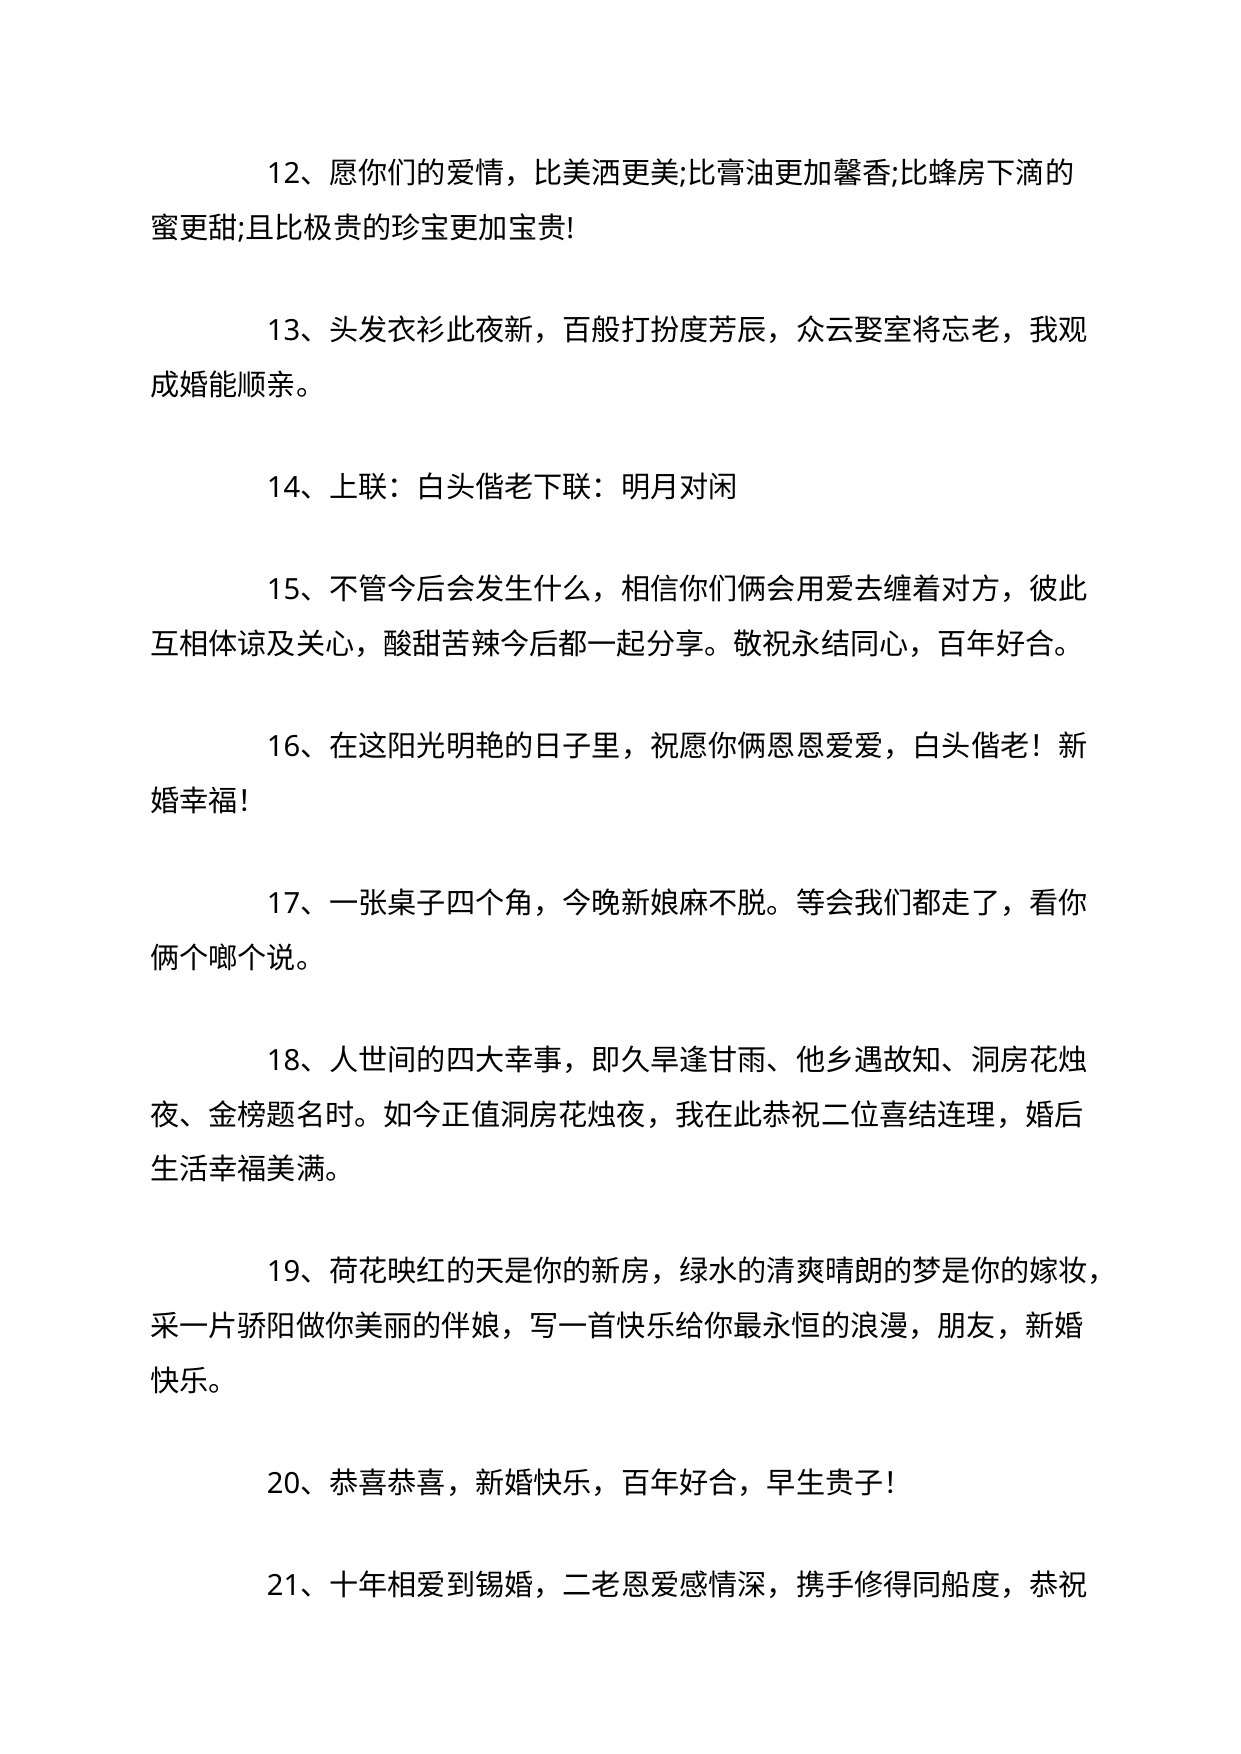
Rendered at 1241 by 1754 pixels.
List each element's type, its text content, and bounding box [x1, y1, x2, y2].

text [150, 1561, 1090, 1604]
text 20、恭喜恭喜，新婚快乐，百年好合，早生贵子！ [150, 1459, 1090, 1502]
text 15、不管今后会发生什么，相信你们俩会用爱去缠着对方，彼此互相体谅及关心，酸甜苦辣今后都一起分享。敬祝永结同心，百年好合。 [150, 566, 1090, 663]
text 19、荷花映红的天是你的新房，绿水的清爽晴朗的梦是你的嫁妆，采一片骄阳做你美丽的伴娘，写一首快乐给你最永恒的浪漫，朋友，新婚快乐。 [150, 1248, 1090, 1400]
text 13、头发衣衫此夜新，百般打扮度芳辰，众云娶室将忘老，我观成婚能顺亲。 [150, 307, 1090, 404]
text 16、在这阳光明艳的日子里，祝愿你俩恩恩爱爱，白头偕老！新婚幸福！ [150, 722, 1090, 820]
text 18、人世间的四大幸事，即久旱逢甘雨、他乡遇故知、洞房花烛夜、金榜题名时。如今正值洞房花烛夜，我在此恭祝二位喜结连理，婚后生活幸福美满。 [150, 1036, 1090, 1188]
text 12、愿你们的爱情，比美洒更美;比膏油更加馨香;比蜂房下滴的蜜更甜;且比极贵的珍宝更加宝贵! [150, 150, 1090, 247]
text 17、一张桌子四个角，今晚新娘麻不脱。等会我们都走了，看你俩个啷个说。 [150, 879, 1090, 977]
text 14、上联：白头偕老下联：明月对闲 [150, 464, 1090, 506]
